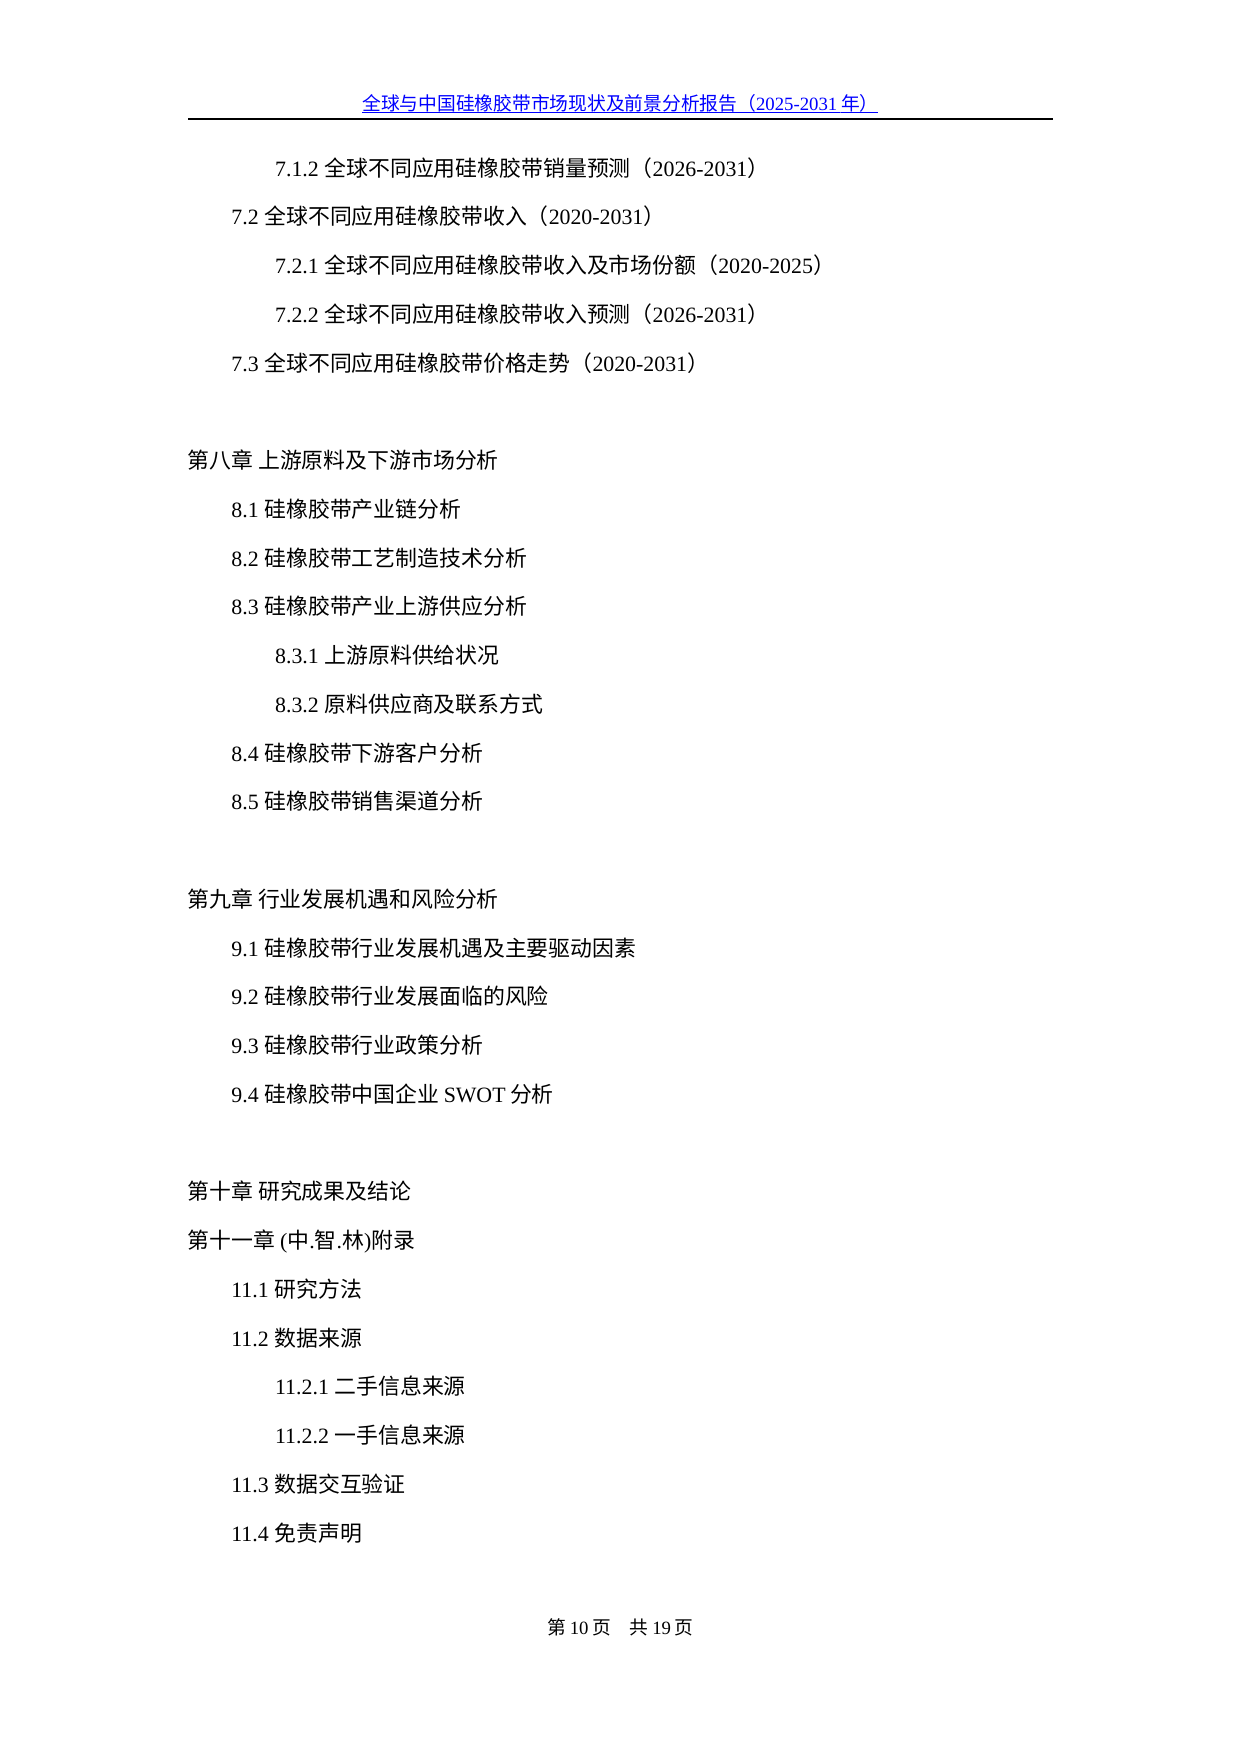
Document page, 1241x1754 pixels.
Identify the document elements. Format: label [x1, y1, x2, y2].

text [187, 150, 1053, 1548]
